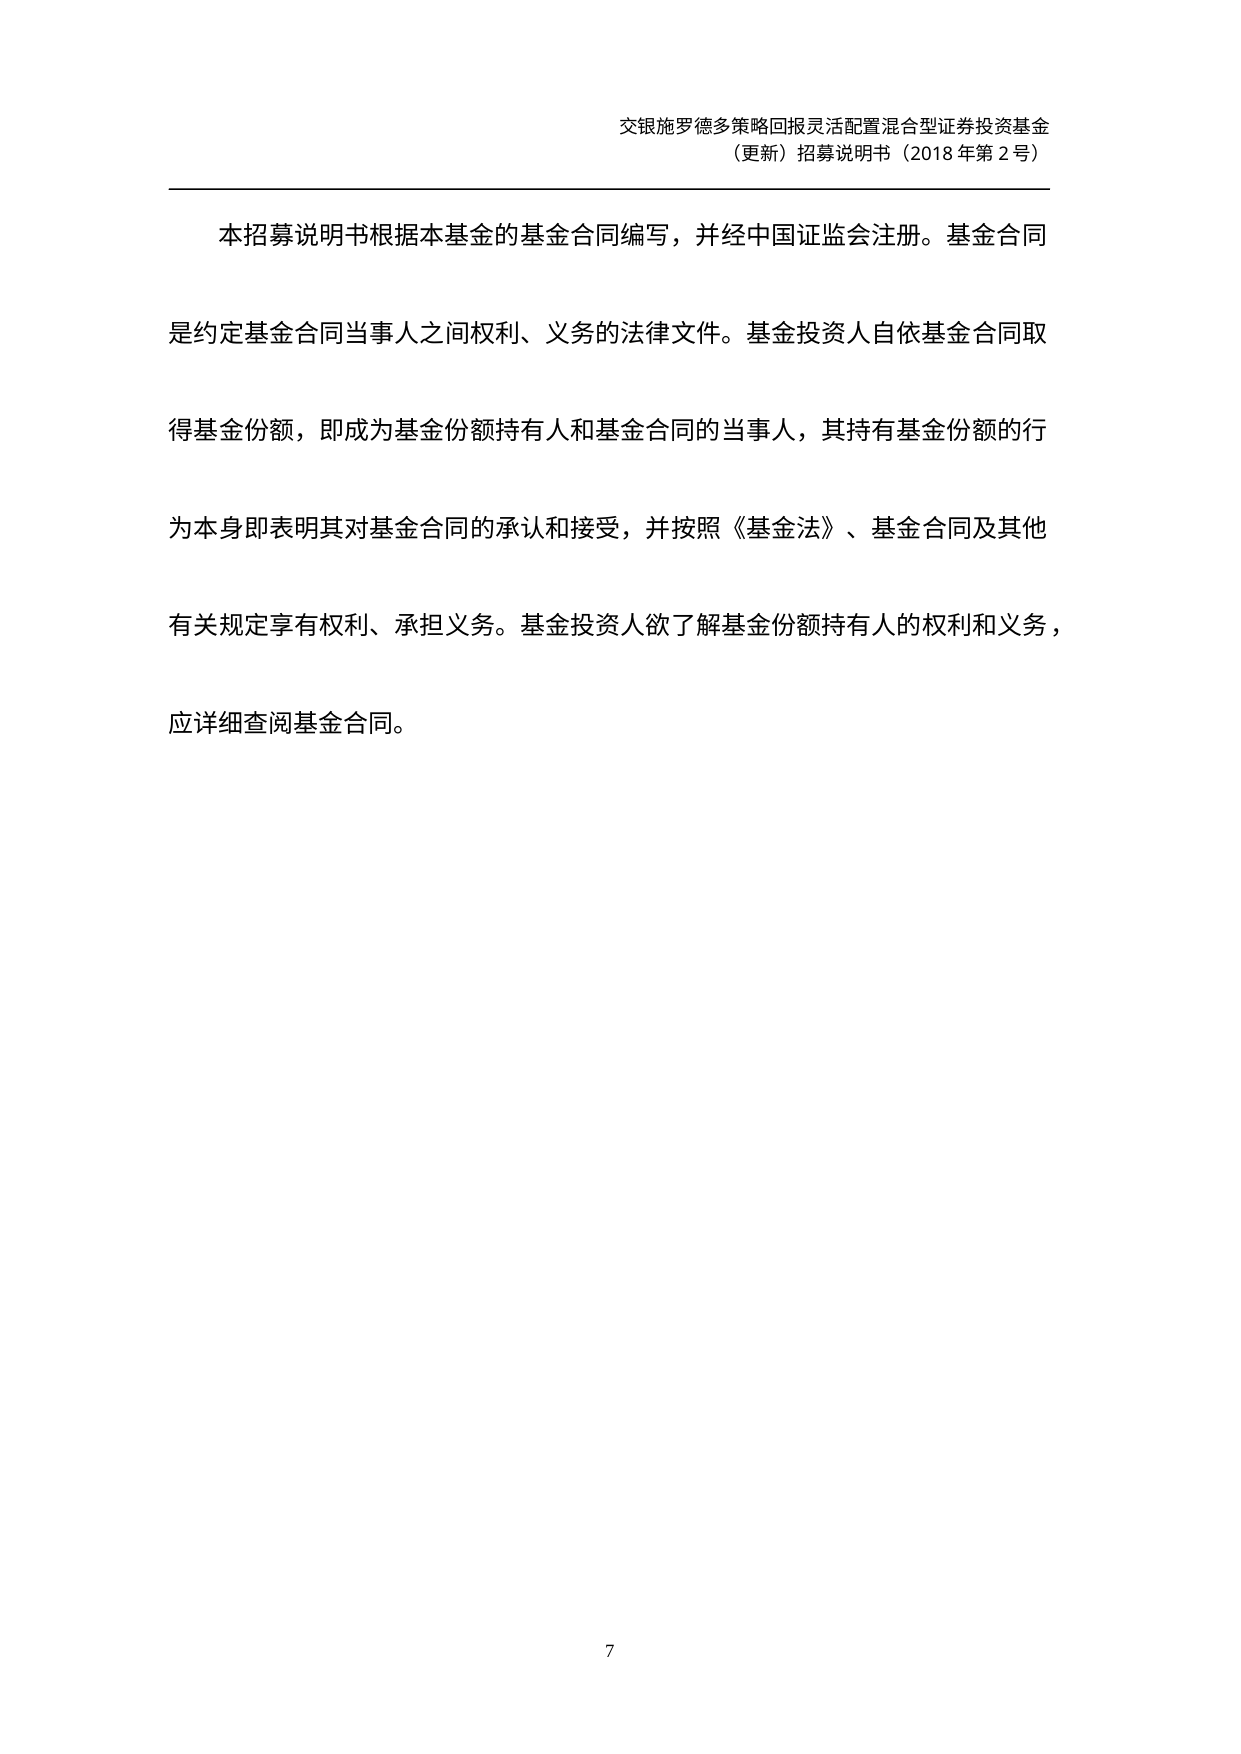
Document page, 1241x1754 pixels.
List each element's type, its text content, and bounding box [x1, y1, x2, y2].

text 本招募说明书根据本基金的基金合同编写，并经中国证监会注册。基金合同是约定基金合同当事人之间权利、义务的法律文件。基金投资人自依基金合同取得基金份额，即成为基金份额持有人和基金合同的当事人，其持有基金份额的行为本身即表明其对基金合同的承认和接受，并按照《基金法》、基金合同及其他有关规定享有权利、承担义务。基金投资人欲了解基金份额持有人的权利和义务，应详细查阅基金合同。 [169, 201, 1050, 754]
